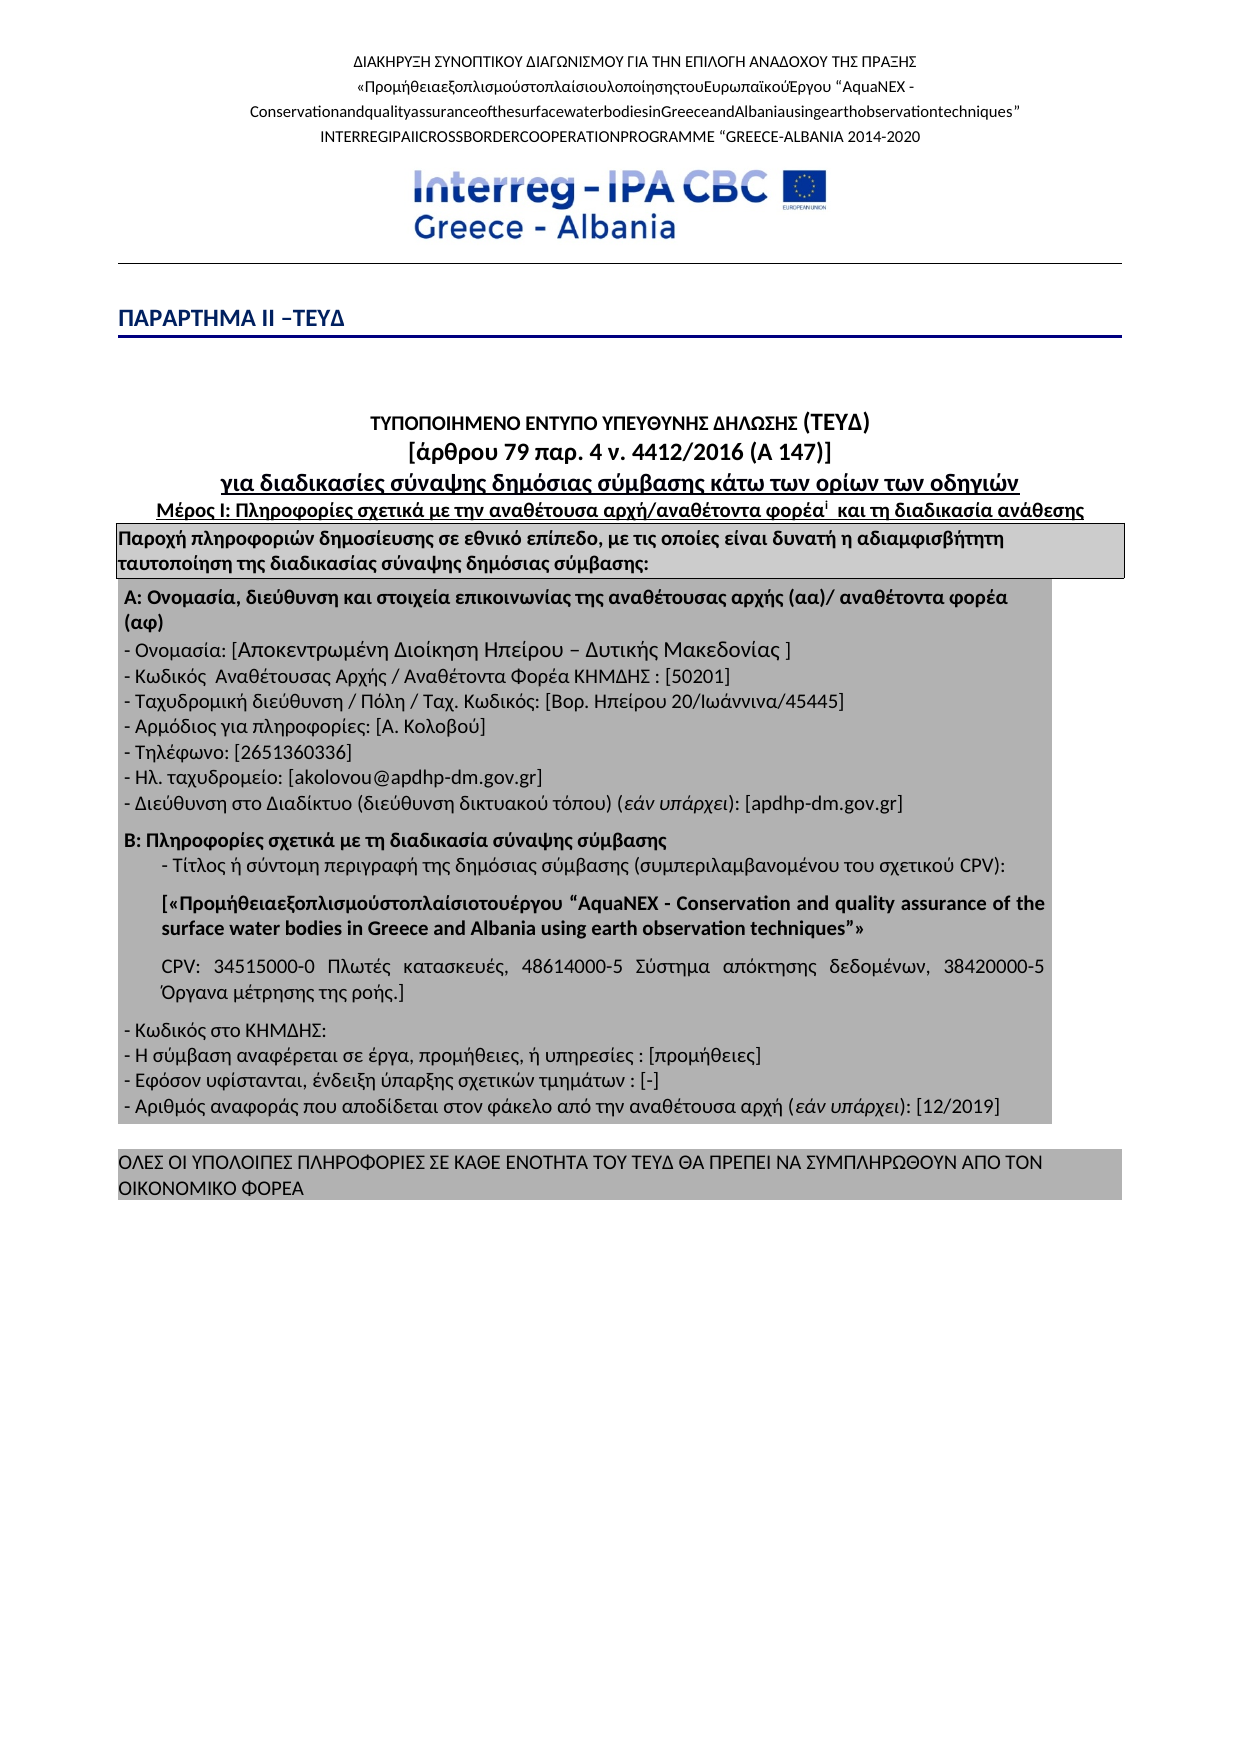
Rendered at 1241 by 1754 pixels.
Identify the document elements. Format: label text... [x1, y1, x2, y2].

text ΤΥΠΟΠΟΙΗΜΕΝΟ ΕΝΤΥΠΟ ΥΠΕΥΘΥΝΗΣ ΔΗΛΩΣΗΣ (TEΥΔ) [118, 406, 1122, 436]
table_cell Β: Πληροφορίες σχετικά με τη διαδικασία σύναψης σύμβασης - Τίτλος ή σύντομη περιγραφή της δημόσιας σύμβασης (συμπεριλαμβανομένου του σχετικού CPV): [«Προμήθειαεξοπλισμούστοπλαίσιοτουέργου “AquaNEX - Conservation and quality assurance of the surface water bodies in Greece and Albania using earth observation techniques”» CPV: 34515000-0 Πλωτές κατασκευές, 48614000-5 Σύστημα απόκτησης δεδομένων, 38420000-5 Όργανα μέτρησης της ροής.] - Κωδικός στο ΚΗΜΔΗΣ: - Η σύμβαση αναφέρεται σε έργα, προμήθειες, ή υπηρεσίες : [προμήθειες] - Εφόσον υφίστανται, ένδειξη ύπαρξης σχετικών τμημάτων : [-] - Αριθμός αναφοράς που αποδίδεται στον φάκελο από την αναθέτουσα αρχή (εάν υπάρχει): [12/2019] [118, 821, 1052, 1124]
text Μέρος Ι: Πληροφορίες σχετικά με την αναθέτουσα αρχή/αναθέτοντα φορέα και τη διαδικασία ανάθεσης [118, 497, 1122, 523]
text Παροχή πληροφοριών δημοσίευσης σε εθνικό επίπεδο, με τις οποίες είναι δυνατή η αδιαμφισβήτητη ταυτοποίηση της διαδικασίας σύναψης δημόσιας σύμβασης: [117, 524, 1124, 578]
text ΟΛΕΣ ΟΙ ΥΠΟΛΟΙΠΕΣ ΠΛΗΡΟΦΟΡΙΕΣ ΣΕ ΚΑΘΕ ΕΝΟΤΗΤΑ ΤΟΥ ΤΕΥΔ ΘΑ ΠΡΕΠΕΙ ΝΑ ΣΥΜΠΛΗΡΩΘΟΥΝ ΑΠΟ ΤΟΝ ΟΙΚΟΝΟΜΙΚΟ ΦΟΡΕΑ [118, 1149, 1122, 1200]
text [άρθρου 79 παρ. 4 ν. 4412/2016 (Α 147)] [118, 436, 1122, 467]
picture [393, 146, 847, 262]
table_header Α: Ονομασία, διεύθυνση και στοιχεία επικοινωνίας της αναθέτουσας αρχής (αα)/ αναθέτοντα φορέα (αφ) - Ονομασία: [Αποκεντρωμένη Διοίκηση Ηπείρου – Δυτικής Μακεδονίας ] - Κωδικός Αναθέτουσας Αρχής / Αναθέτοντα Φορέα ΚΗΜΔΗΣ : [50201] - Ταχυδρομική διεύθυνση / Πόλη / Ταχ. Κωδικός: [Βορ. Ηπείρου 20/Ιωάννινα/45445] - Αρμόδιος για πληροφορίες: [Α. Κολοβού] - Τηλέφωνο: [2651360336] - Ηλ. ταχυδρομείο: [akolovou@apdhp-dm.gov.gr] - Διεύθυνση στο Διαδίκτυο (διεύθυνση δικτυακού τόπου) (εάν υπάρχει): [apdhp-dm.gov.gr] [118, 579, 1052, 821]
text για διαδικασίες σύναψης δημόσιας σύμβασης κάτω των ορίων των οδηγιών [118, 467, 1122, 497]
subtitle ΠΑΡΑΡΤΗΜΑ ΙΙ –ΤΕΥΔ [118, 302, 1122, 335]
